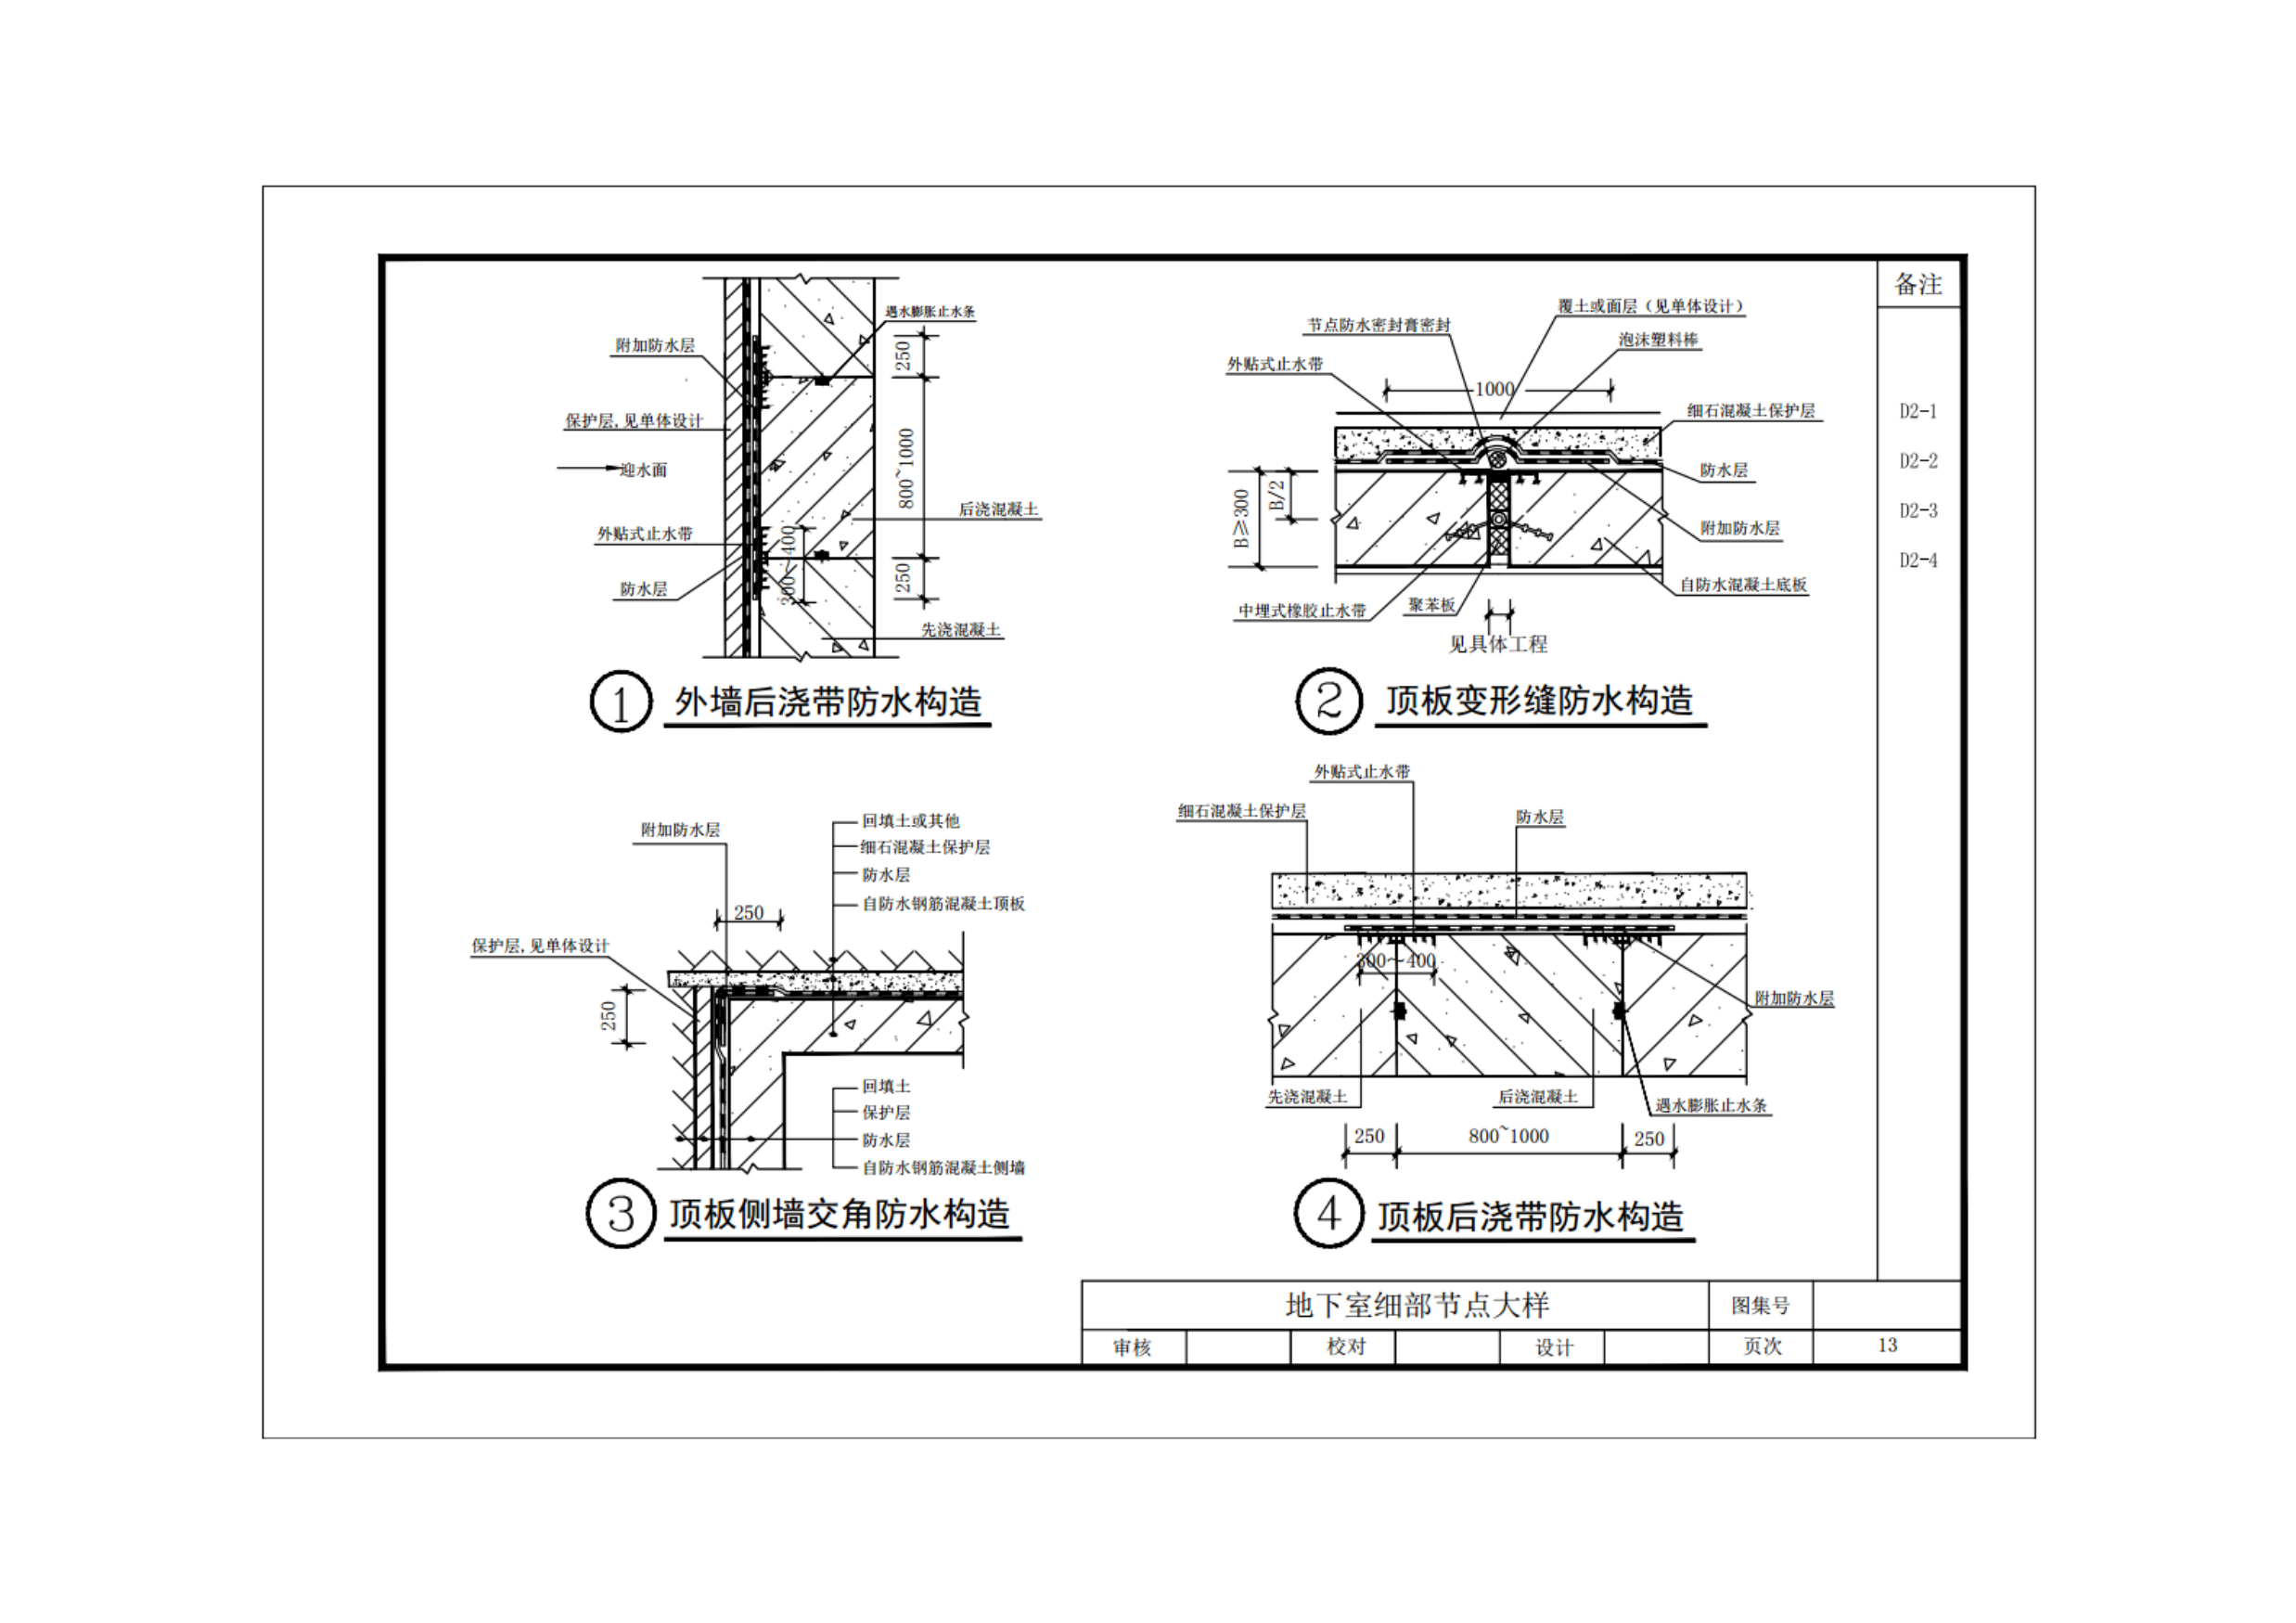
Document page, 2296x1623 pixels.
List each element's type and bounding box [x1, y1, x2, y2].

picture [252, 180, 2044, 1442]
